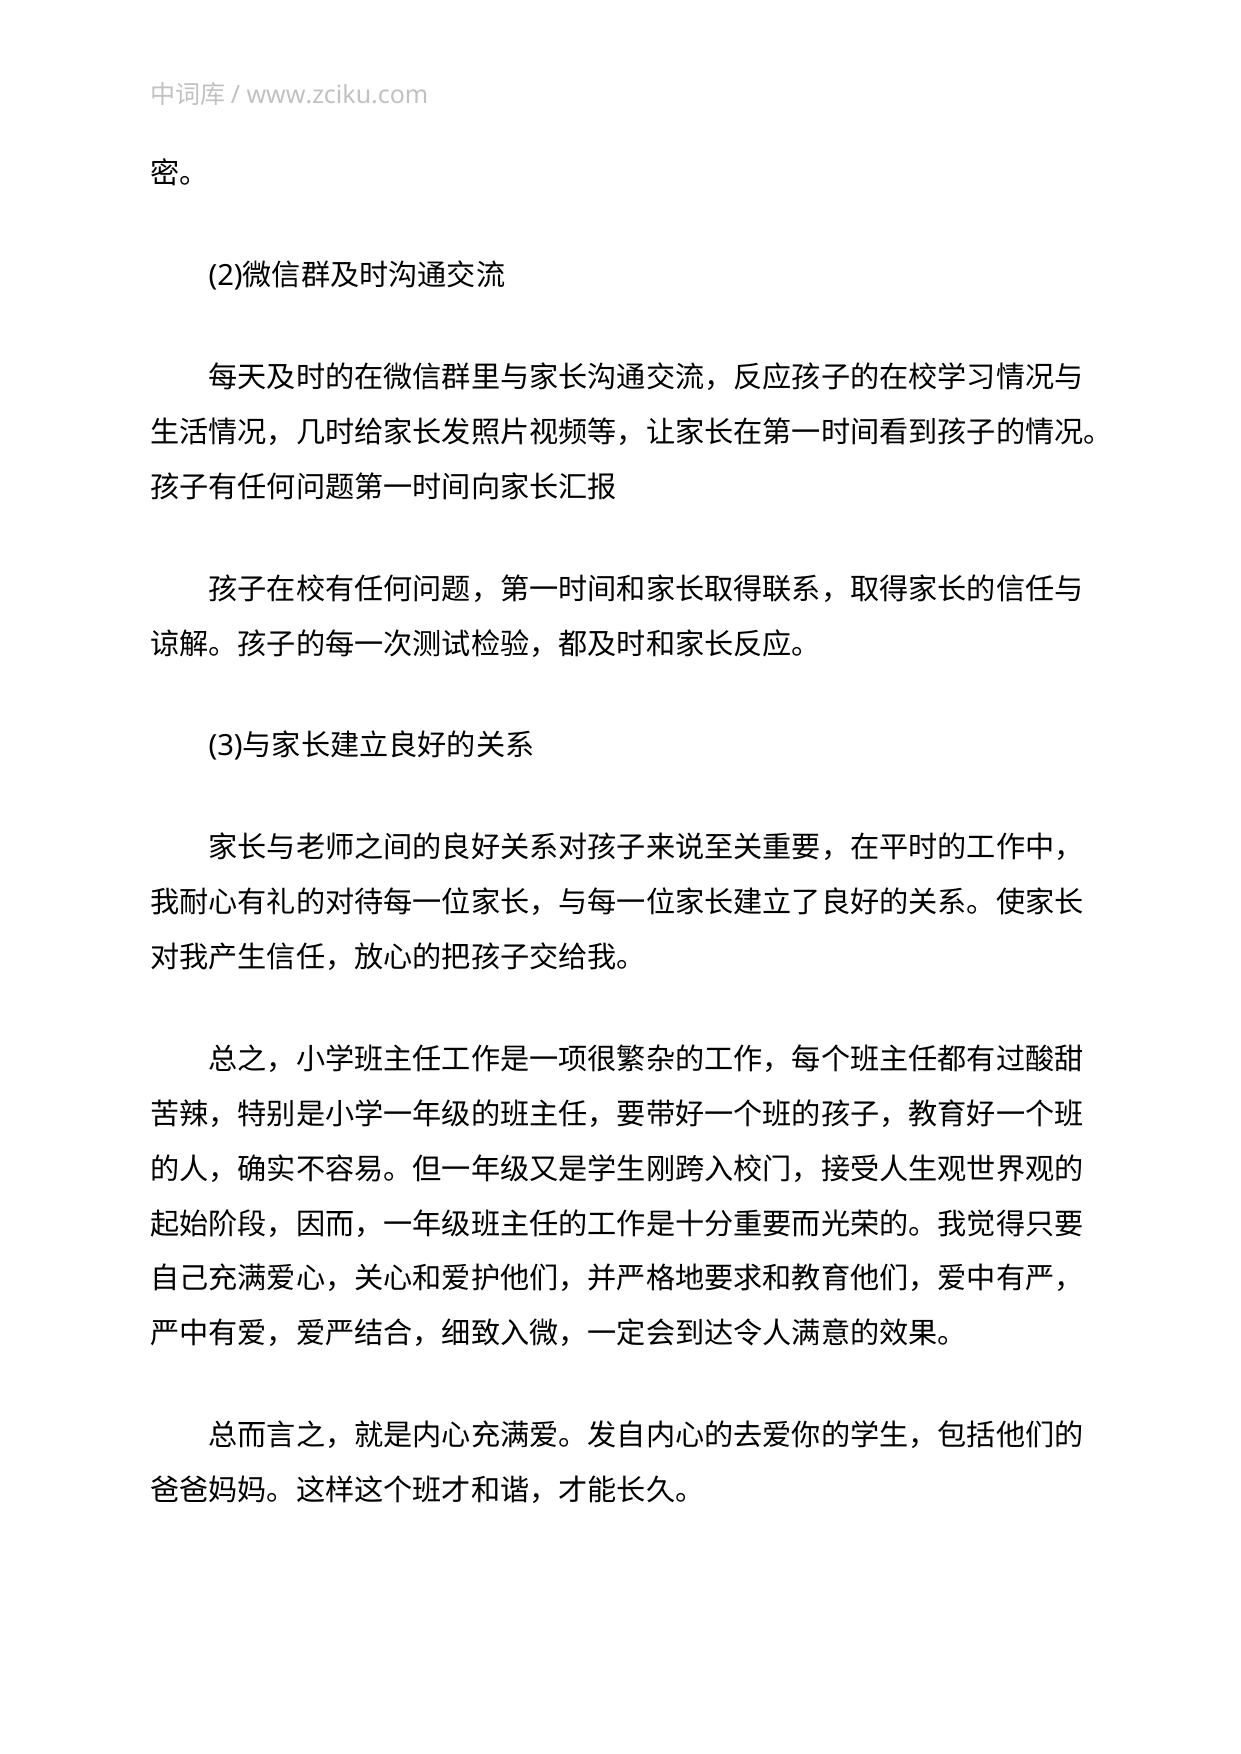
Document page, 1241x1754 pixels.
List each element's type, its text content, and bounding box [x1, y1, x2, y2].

text 孩子在校有任何问题，第一时间和家长取得联系，取得家长的信任与谅解。孩子的每一次测试检验，都及时和家长反应。 [150, 565, 1090, 662]
text (2)微信群及时沟通交流 [150, 252, 1090, 294]
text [150, 150, 1090, 192]
text 总之，小学班主任工作是一项很繁杂的工作，每个班主任都有过酸甜苦辣，特别是小学一年级的班主任，要带好一个班的孩子，教育好一个班的人，确实不容易。但一年级又是学生刚跨入校门，接受人生观世界观的起始阶段，因而，一年级班主任的工作是十分重要而光荣的。我觉得只要自己充满爱心，关心和爱护他们，并严格地要求和教育他们，爱中有严，严中有爱，爱严结合，细致入微，一定会到达令人满意的效果。 [150, 1036, 1090, 1352]
text 总而言之，就是内心充满爱。发自内心的去爱你的学生，包括他们的爸爸妈妈。这样这个班才和谐，才能长久。 [150, 1412, 1090, 1509]
text 家长与老师之间的良好关系对孩子来说至关重要，在平时的工作中，我耐心有礼的对待每一位家长，与每一位家长建立了良好的关系。使家长对我产生信任，放心的把孩子交给我。 [150, 824, 1090, 976]
text (3)与家长建立良好的关系 [150, 722, 1090, 764]
text 每天及时的在微信群里与家长沟通交流，反应孩子的在校学习情况与生活情况，几时给家长发照片视频等，让家长在第一时间看到孩子的情况。孩子有任何问题第一时间向家长汇报 [150, 354, 1090, 506]
